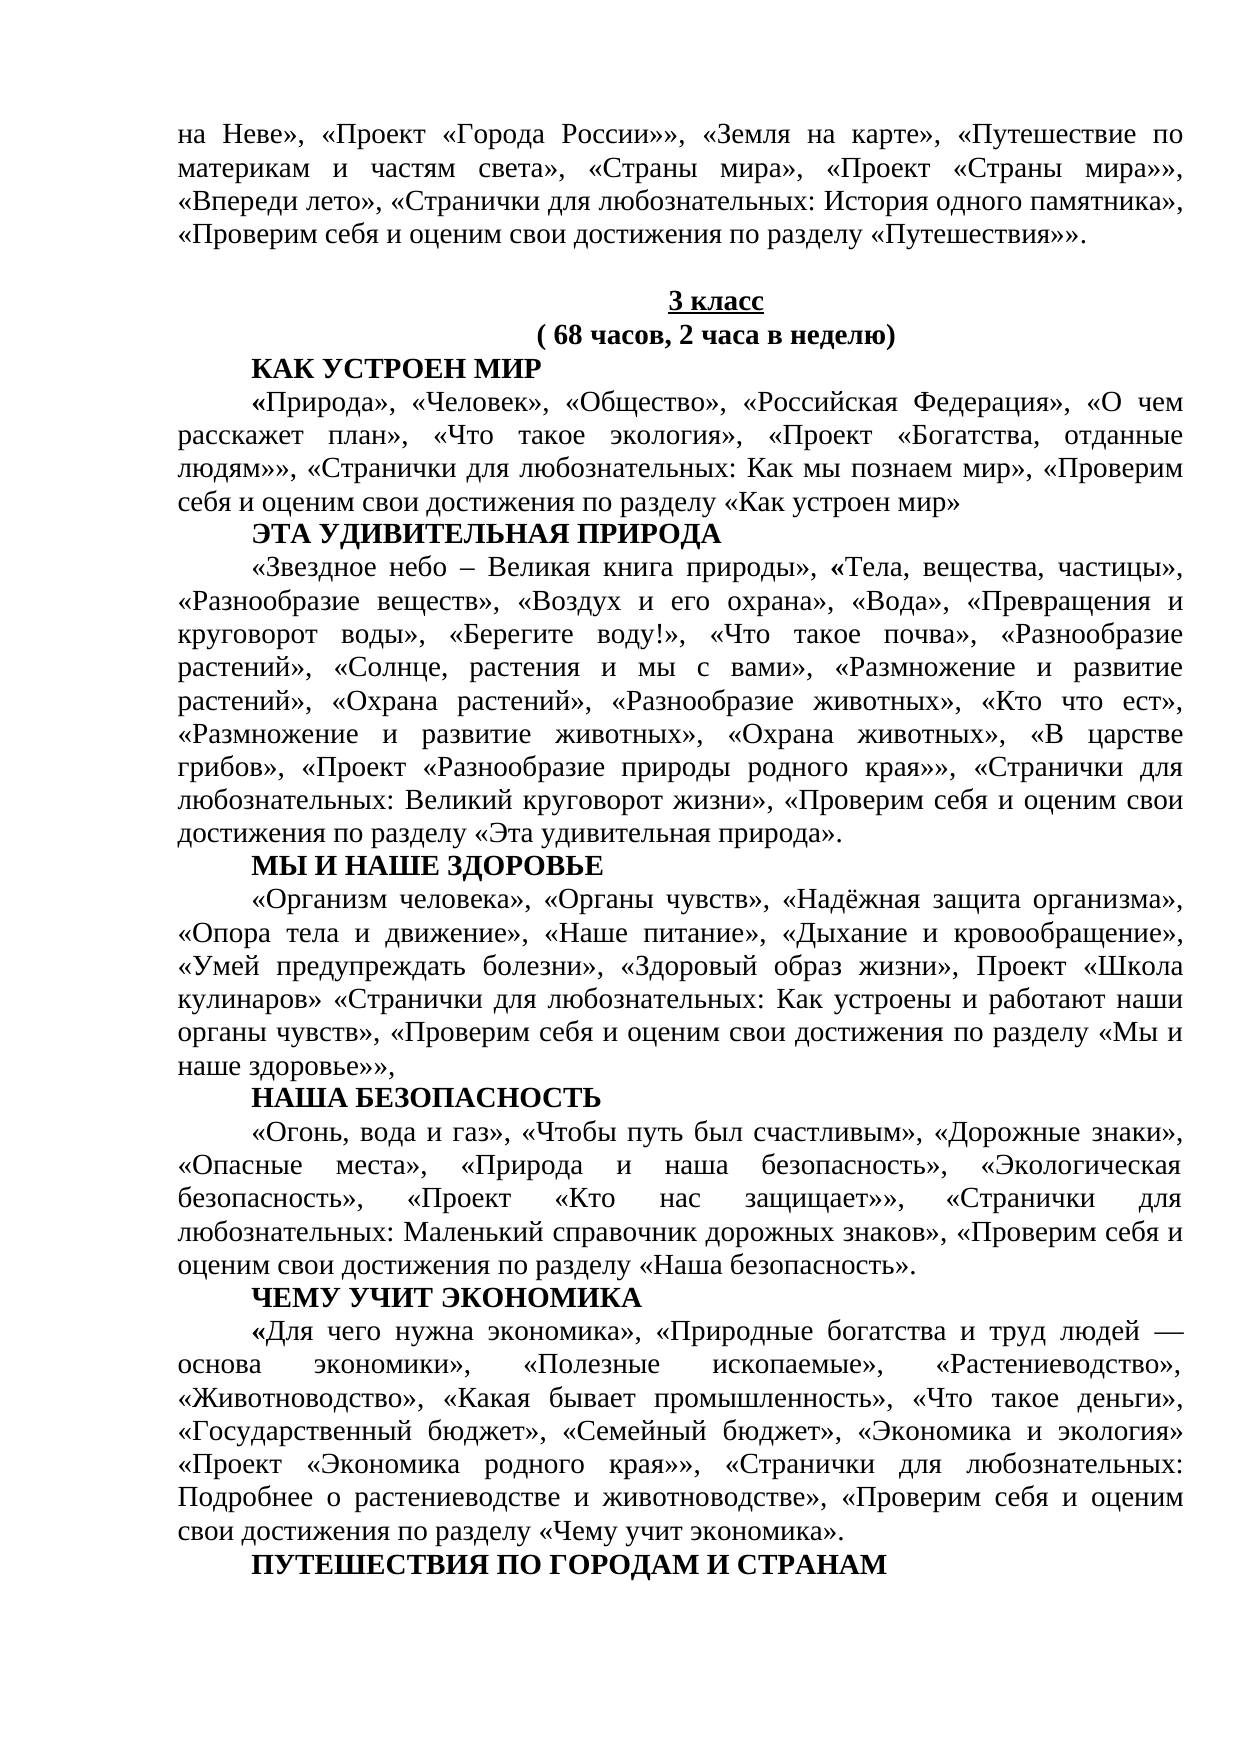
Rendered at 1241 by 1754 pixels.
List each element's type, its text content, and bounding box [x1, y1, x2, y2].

text «Природа», «Человек», «Общество», «Российская Федерация», «О чем расскажет план», «Что такое экология», «Проект «Богатства, отданные людям»», «Странички для любознательных: Как мы познаем мир», «Проверим себя и оценим свои достижения по разделу «Как устроен мир» [177, 384, 1184, 517]
text на Неве», «Проект «Города России»», «Земля на карте», «Путешествие по материкам и частям света», «Страны мира», «Проект «Страны мира»», «Впереди лето», «Странички для любознательных: История одного памятника», «Проверим себя и оценим свои достижения по разделу «Путешествия»». [177, 117, 1184, 250]
text ( 68 часов, 2 часа в неделю) КАК УСТРОЕН МИР [251, 317, 903, 384]
text «Огонь, вода и газ», «Чтобы путь был счастливым», «Дорожные знаки», «Опасные места», «Природа и наша безопасность», «Экологическая безопасность», «Проект «Кто нас защищает»», «Странички для любознательных: Маленький справочник дорожных знаков», «Проверим себя и оценим свои достижения по разделу «Наша безопасность». [177, 1114, 1183, 1281]
text ПУТЕШЕСТВИЯ ПО ГОРОДАМ И СТРАНАМ [251, 1547, 1184, 1580]
text «Звездное небо – Великая книга природы», «Тела, вещества, частицы», «Разнообразие веществ», «Воздух и его охрана», «Вода», «Превращения и круговорот воды», «Берегите воду!», «Что такое почва», «Разнообразие растений», «Солнце, растения и мы с вами», «Размножение и развитие растений», «Охрана растений», «Разнообразие животных», «Кто что ест», «Размножение и развитие животных», «Охрана животных», «В царстве грибов», «Проект «Разнообразие природы родного края»», «Странички для любознательных: Великий круговорот жизни», «Проверим себя и оценим свои достижения по разделу «Эта удивительная природа». [177, 550, 1183, 849]
text «Для чего нужна экономика», «Природные богатства и труд людей — основа экономики», «Полезные ископаемые», «Растениеводство», «Животноводство», «Какая бывает промышленность», «Что такое деньги», «Государственный бюджет», «Семейный бюджет», «Экономика и экология» «Проект «Экономика родного края»», «Странички для любознательных: Подробнее о растениеводстве и животноводстве», «Проверим себя и оценим свои достижения по разделу «Чему учит экономика». [177, 1314, 1184, 1546]
text НАША БЕЗОПАСНОСТЬ [251, 1082, 1184, 1114]
text ЧЕМУ УЧИТ ЭКОНОМИКА [251, 1281, 1184, 1314]
text ЭТА УДИВИТЕЛЬНАЯ ПРИРОДА [251, 517, 1184, 550]
text 3 класс [668, 284, 1184, 317]
text МЫ И НАШЕ ЗДОРОВЬЕ [251, 849, 1184, 882]
text «Организм человека», «Органы чувств», «Надёжная защита организма», «Опора тела и движение», «Наше питание», «Дыхание и кровообращение», «Умей предупреждать болезни», «Здоровый образ жизни», Проект «Школа кулинаров» «Странички для любознательных: Как устроены и работают наши органы чувств», «Проверим себя и оценим свои достижения по разделу «Мы и наше здоровье»», [177, 882, 1183, 1081]
